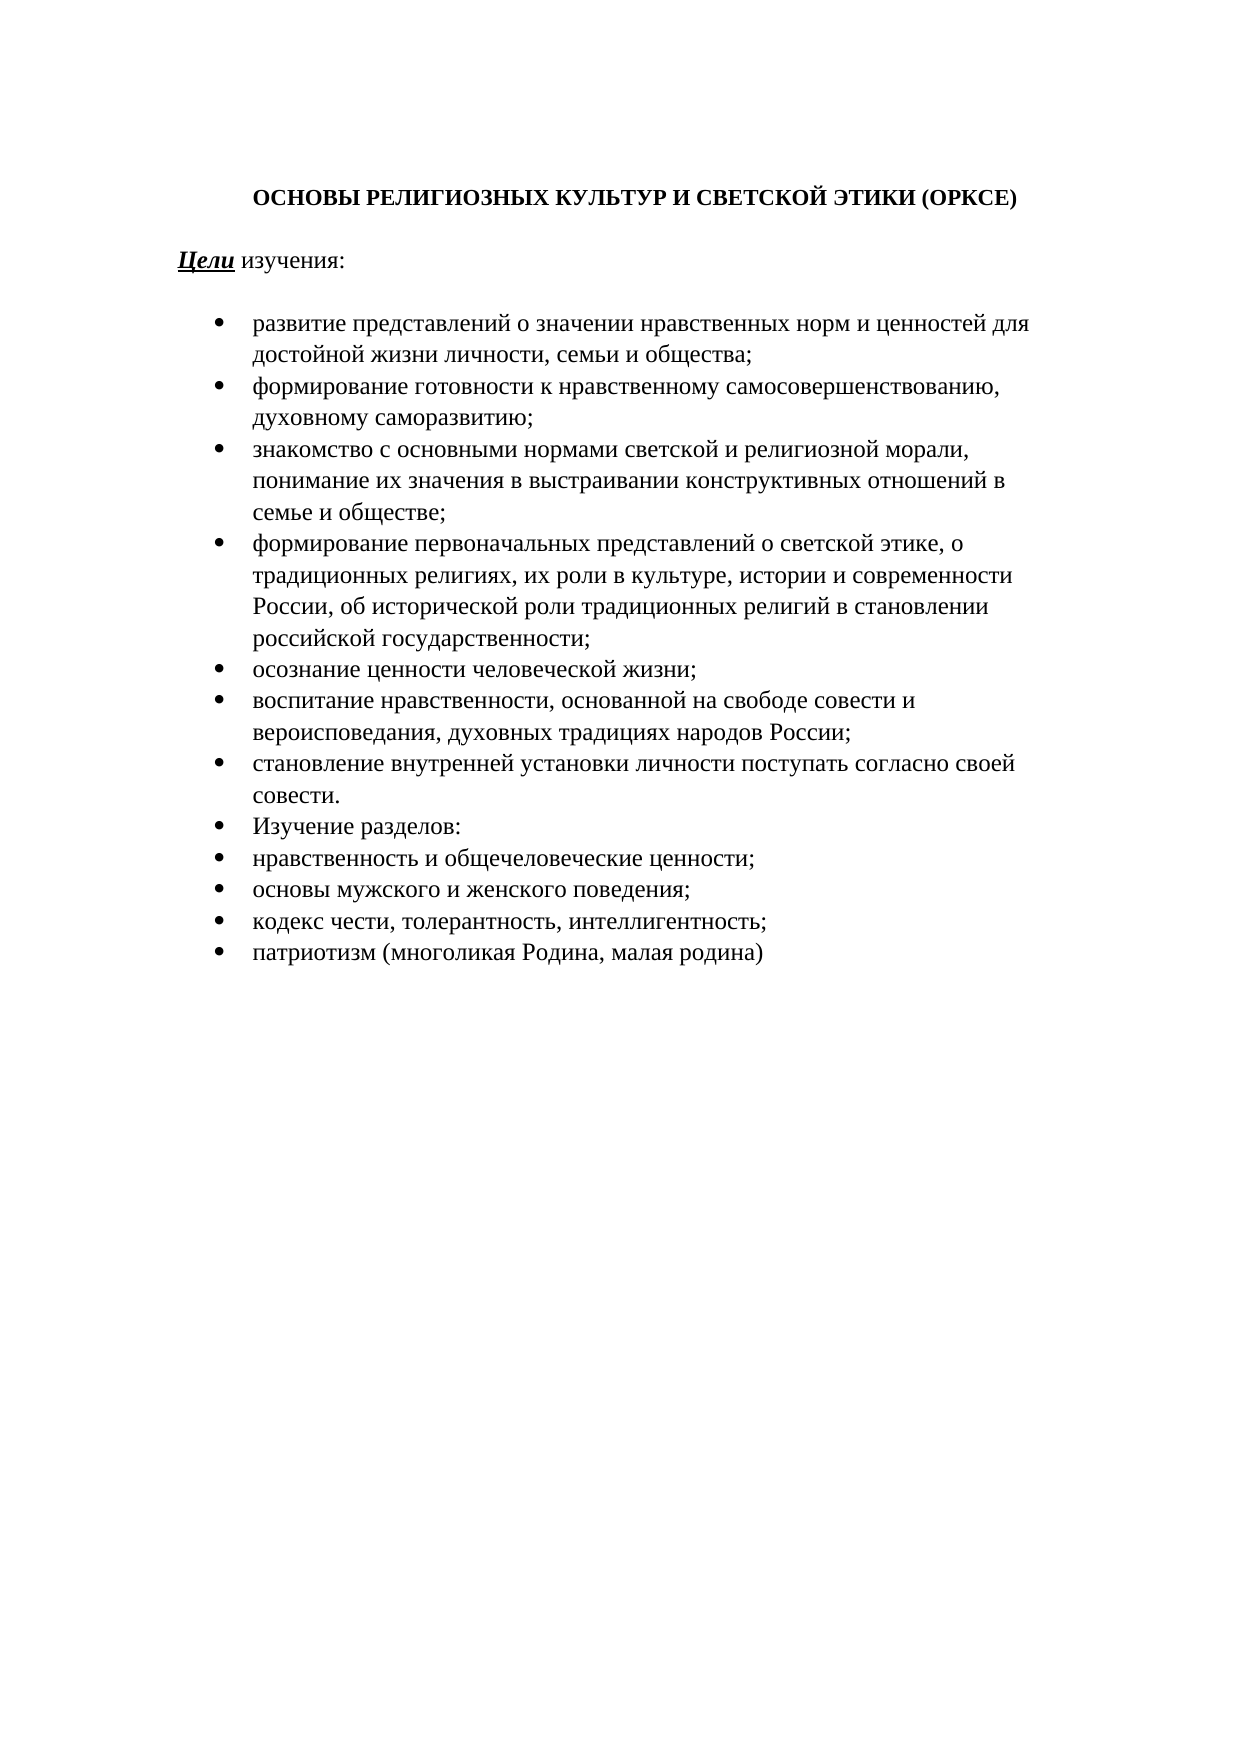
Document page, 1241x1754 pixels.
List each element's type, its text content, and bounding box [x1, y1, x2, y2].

list формирование первоначальных представлений о светской этике, о традиционных религиях, их роли в культуре, истории и современности России, об исторической роли традиционных религий в становлении российской государственности; [215, 526, 1152, 652]
list кодекс чести, толерантность, интеллигентность; [215, 904, 1152, 935]
text ОСНОВЫ РЕЛИГИОЗНЫХ КУЛЬТУР И СВЕТСКОЙ ЭТИКИ (ОРКСЕ) [118, 180, 1152, 212]
list нравственность и общечеловеческие ценности; [215, 841, 1152, 872]
text Цели изучения: [118, 243, 1152, 275]
list становление внутренней установки личности поступать согласно своей совести. [215, 747, 1152, 809]
list осознание ценности человеческой жизни; [215, 652, 1152, 684]
list формирование готовности к нравственному самосовершенствованию, духовному саморазвитию; [215, 369, 1152, 432]
list знакомство с основными нормами светской и религиозной морали, понимание их значения в выстраивании конструктивных отношений в семье и обществе; [215, 432, 1152, 526]
list Изучение разделов: [215, 809, 1152, 841]
list основы мужского и женского поведения; [215, 872, 1152, 904]
list воспитание нравственности, основанной на свободе совести и вероисповедания, духовных традициях народов России; [215, 684, 1152, 747]
list развитие представлений о значении нравственных норм и ценностей для достойной жизни личности, семьи и общества; [215, 306, 1152, 369]
list патриотизм (многоликая Родина, малая родина) [215, 935, 1152, 967]
